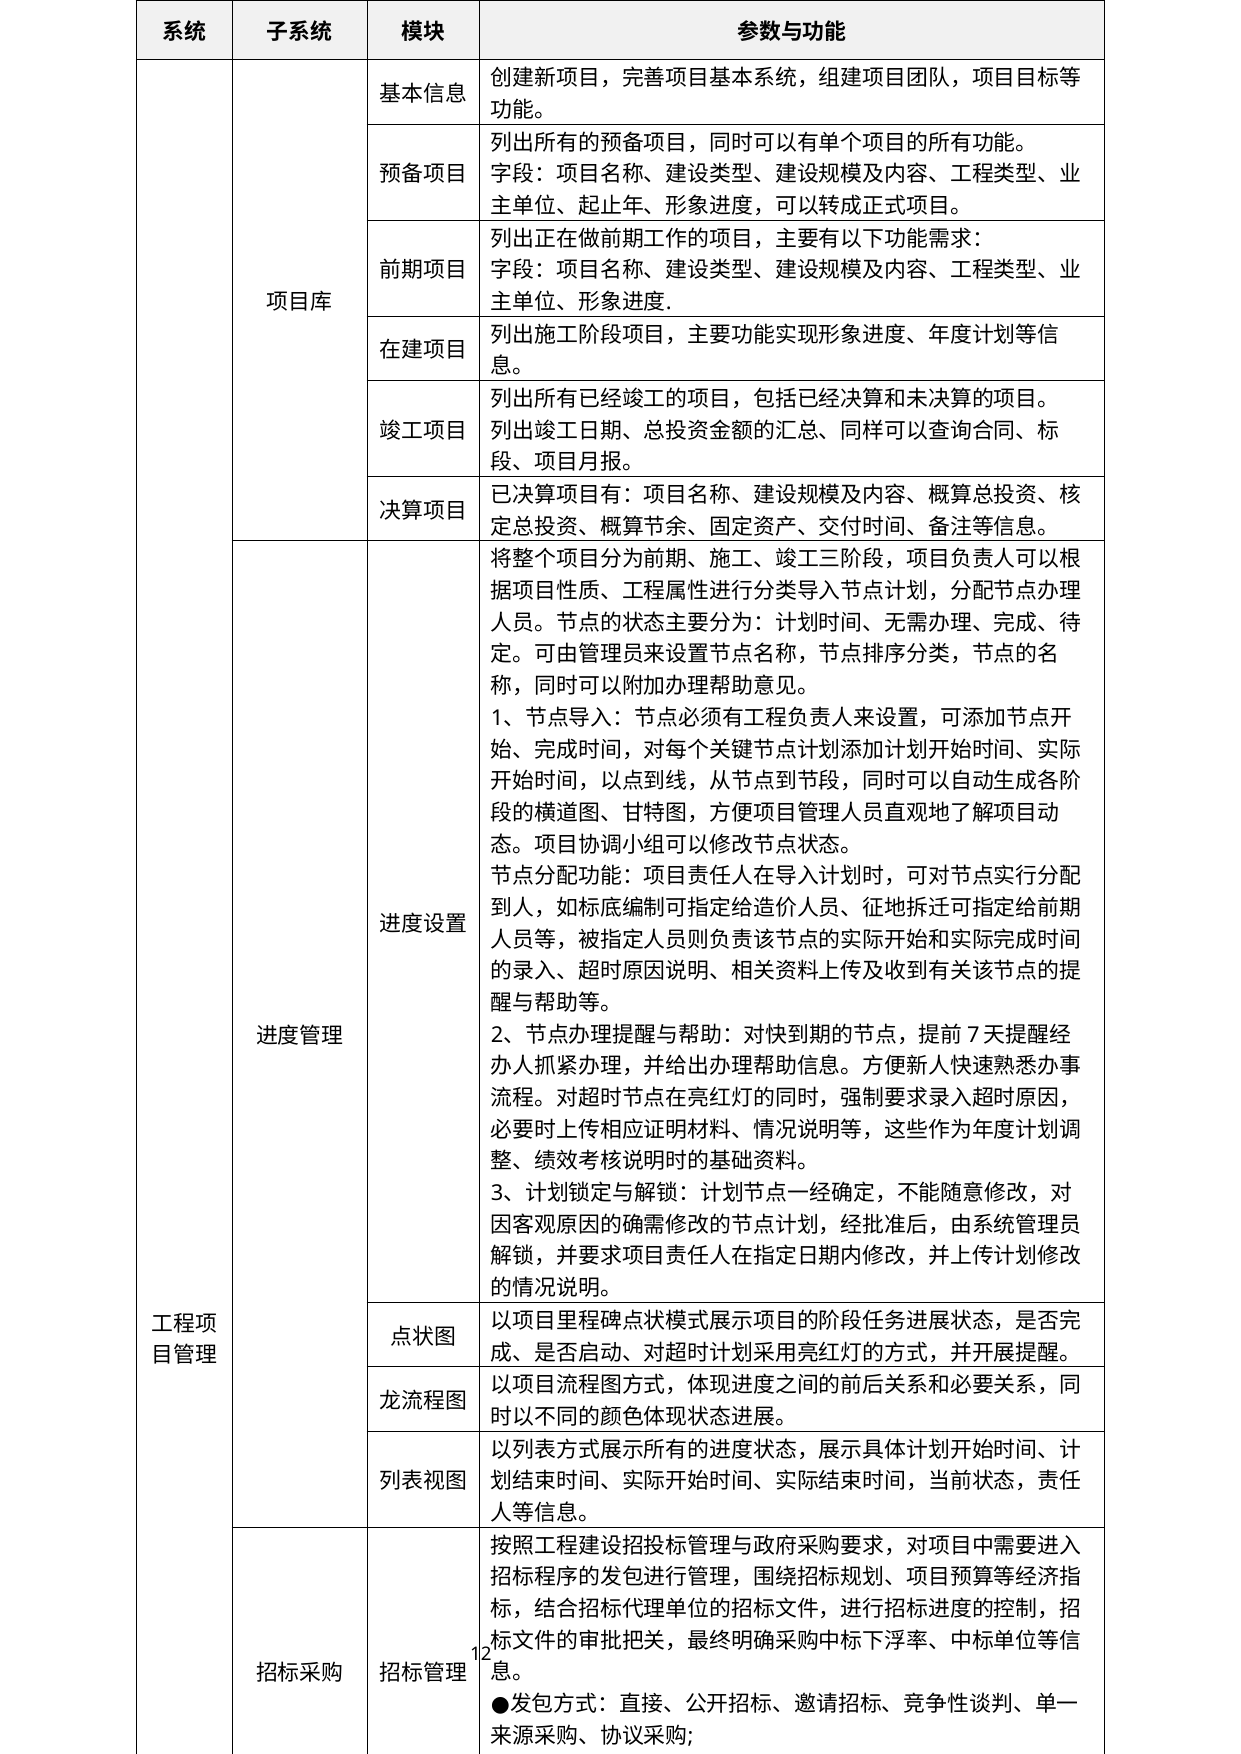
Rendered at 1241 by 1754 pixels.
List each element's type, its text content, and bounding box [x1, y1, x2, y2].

table_header 参数与功能 [480, 1, 1104, 59]
table_cell 将整个项目分为前期、施工、竣工三阶段，项目负责人可以根据项目性质、工程属性进行分类导入节点计划，分配节点办理人员。节点的状态主要分为：计划时间、无需办理、完成、待定。可由管理员来设置节点名称，节点排序分类，节点的名称，同时可以附加办理帮助意见。 1、节点导入：节点必须有工程负责人来设置，可添加节点开始、完成时间，对每个关键节点计划添加计划开始时间、实际开始时间，以点到线，从节点到节段，同时可以自动生成各阶段的横道图、甘特图，方便项目管理人员直观地了解项目动态。项目协调小组可以修改节点状态。 节点分配功能：项目责任人在导入计划时，可对节点实行分配到人，如标底编制可指定给造价人员、征地拆迁可指定给前期人员等，被指定人员则负责该节点的实际开始和实际完成时间的录入、超时原因说明、相关资料上传及收到有关该节点的提醒与帮助等。 2、节点办理提醒与帮助：对快到期的节点，提前7天提醒经办人抓紧办理，并给出办理帮助信息。方便新人快速熟悉办事流程。对超时节点在亮红灯的同时，强制要求录入超时原因，必要时上传相应证明材料、情况说明等，这些作为年度计划调整、绩效考核说明时的基础资料。 3、计划锁定与解锁：计划节点一经确定，不能随意修改，对因客观原因的确需修改的节点计划，经批准后，由系统管理员解锁，并要求项目责任人在指定日期内修改，并上传计划修改的情况说明。 [480, 541, 1104, 1302]
table_cell 按照工程建设招投标管理与政府采购要求，对项目中需要进入招标程序的发包进行管理，围绕招标规划、项目预算等经济指标，结合招标代理单位的招标文件，进行招标进度的控制，招标文件的审批把关，最终明确采购中标下浮率、中标单位等信息。 ●发包方式：直接、公开招标、邀请招标、竞争性谈判、单一来源采购、协议采购; ●招标文件的会审会签功能，采用无插件模式审批流程。 ●实现招标前的进度管理，招标后的结果管理。 [480, 1528, 1104, 1754]
table_cell 列表视图 [368, 1432, 479, 1527]
table_cell 进度设置 [368, 541, 479, 1302]
table_cell 项目库 [233, 60, 367, 540]
table_cell 预备项目 [368, 125, 479, 219]
table_cell 决算项目 [368, 477, 479, 540]
table_cell 基本信息 [368, 60, 479, 123]
table_cell 列出正在做前期工作的项目，主要有以下功能需求： 字段：项目名称、建设类型、建设规模及内容、工程类型、业主单位、形象进度. [480, 221, 1104, 316]
table_cell 已决算项目有：项目名称、建设规模及内容、概算总投资、核定总投资、概算节余、固定资产、交付时间、备注等信息。 [480, 477, 1104, 540]
table_cell 以列表方式展示所有的进度状态，展示具体计划开始时间、计划结束时间、实际开始时间、实际结束时间，当前状态，责任人等信息。 [480, 1432, 1104, 1527]
table_header 系统 [137, 1, 232, 59]
table_cell 列出施工阶段项目，主要功能实现形象进度、年度计划等信息。 [480, 317, 1104, 380]
table_cell 招标管理 [368, 1528, 479, 1754]
table_header 模块 [368, 1, 479, 59]
table_cell 招标采购 [233, 1528, 367, 1754]
table_cell 进度管理 [233, 541, 367, 1527]
table_cell 工程项目管理 [137, 60, 232, 1754]
table_header 子系统 [233, 1, 367, 59]
table_cell 列出所有已经竣工的项目，包括已经决算和未决算的项目。 列出竣工日期、总投资金额的汇总、同样可以查询合同、标段、项目月报。 [480, 381, 1104, 476]
table_cell 列出所有的预备项目，同时可以有单个项目的所有功能。 字段：项目名称、建设类型、建设规模及内容、工程类型、业主单位、起止年、形象进度，可以转成正式项目。 [480, 125, 1104, 219]
table_cell 竣工项目 [368, 381, 479, 476]
table_cell 点状图 [368, 1303, 479, 1366]
table_cell 以项目流程图方式，体现进度之间的前后关系和必要关系，同时以不同的颜色体现状态进展。 [480, 1367, 1104, 1431]
table_cell 创建新项目，完善项目基本系统，组建项目团队，项目目标等功能。 [480, 60, 1104, 123]
table_cell 龙流程图 [368, 1367, 479, 1431]
table_cell 前期项目 [368, 221, 479, 316]
table_cell 在建项目 [368, 317, 479, 380]
table_cell 以项目里程碑点状模式展示项目的阶段任务进展状态，是否完成、是否启动、对超时计划采用亮红灯的方式，并开展提醒。 [480, 1303, 1104, 1366]
